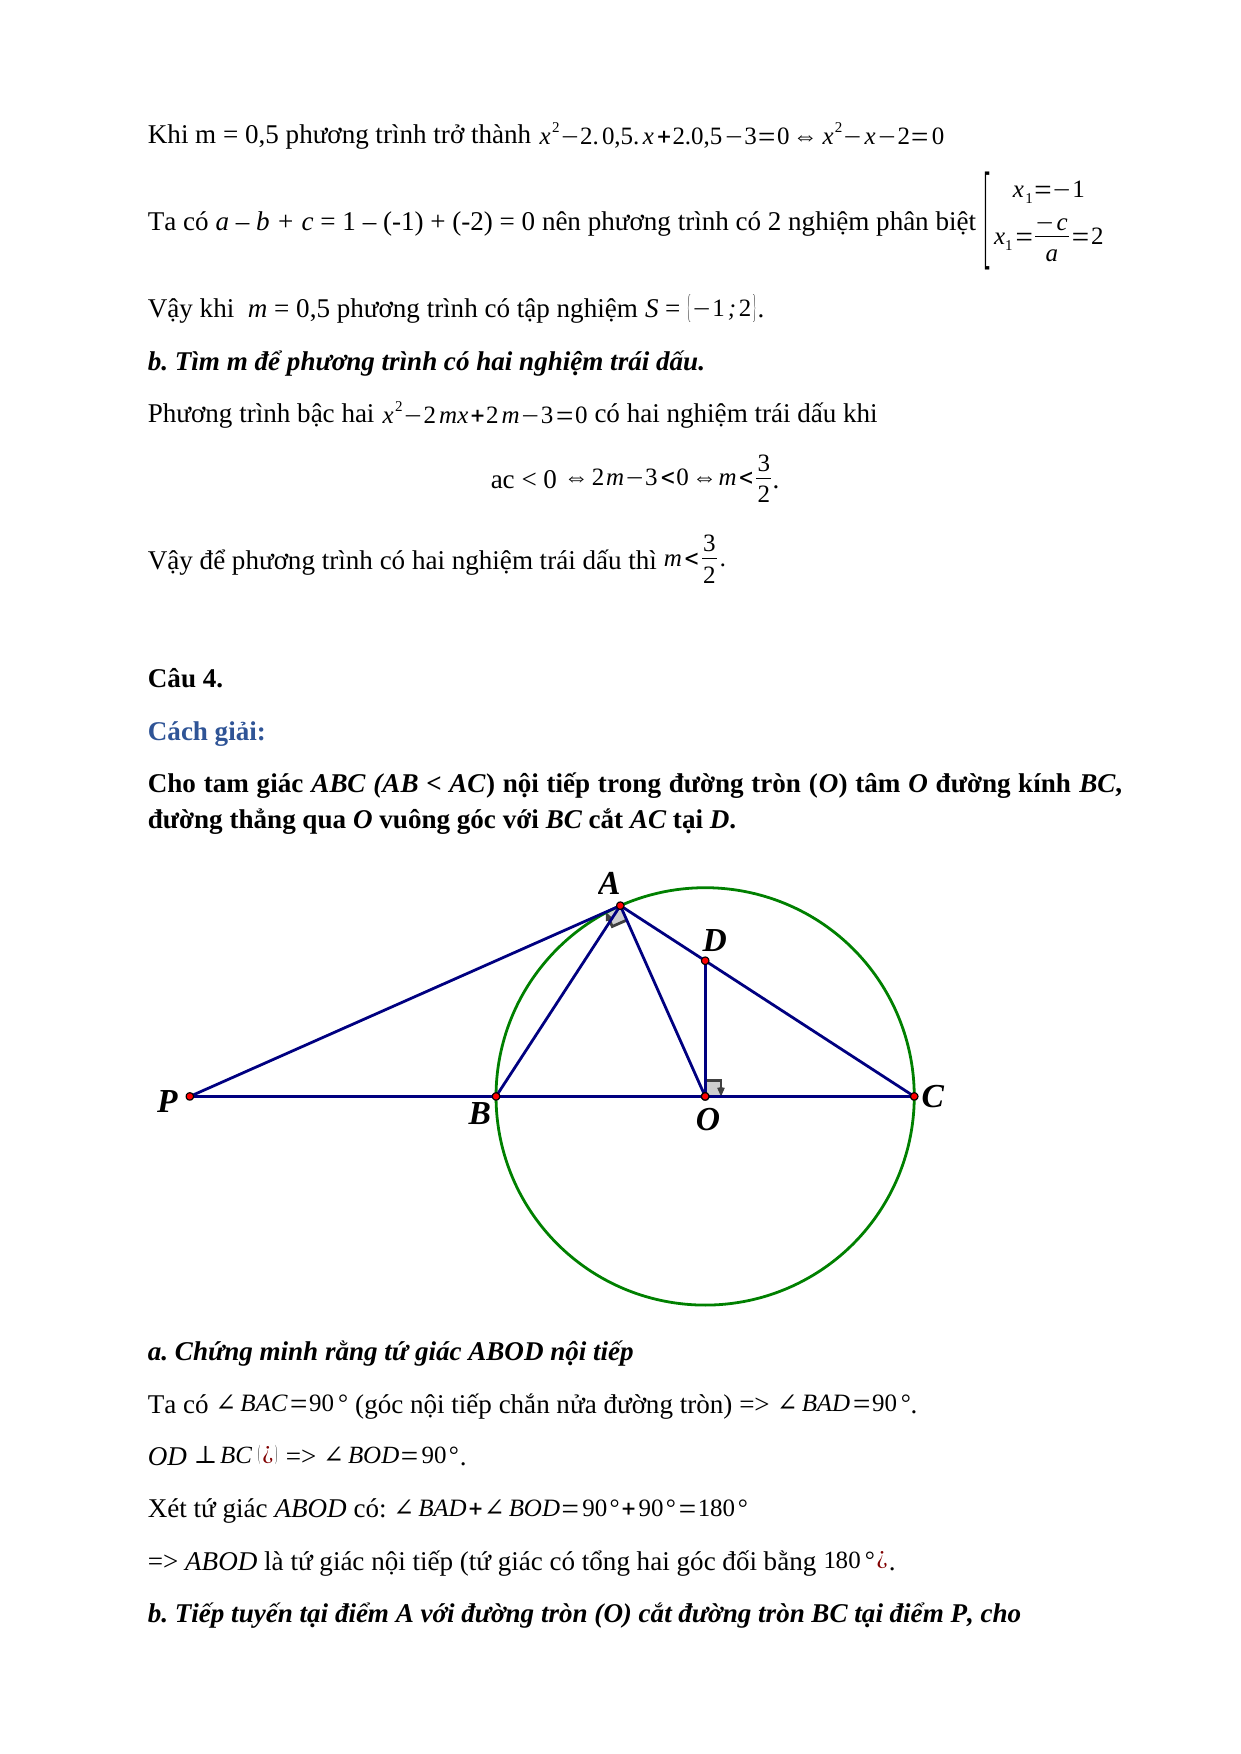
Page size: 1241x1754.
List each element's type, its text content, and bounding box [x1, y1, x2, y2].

text a. Chứng minh rằng tứ giác ABOD nội tiếp [148, 1335, 1122, 1367]
text Ta có (góc nội tiếp chắn nửa đường tròn) => . [148, 1388, 1122, 1419]
list Vậy khi m = 0,5 phương trình có tập nghiệm S = . [148, 292, 1122, 324]
text Cho tam giác ABC (AB < AC) nội tiếp trong đường tròn (O) tâm O đường kính BC, đường thẳng qua O vuông góc với BC cắt AC tại D. [148, 767, 1122, 834]
text Vậy để phương trình có hai nghiệm trái dấu thì [148, 530, 1122, 589]
text OD => . [148, 1440, 1122, 1471]
text Xét tứ giác ABOD có: [148, 1493, 1122, 1524]
text => ABOD là tứ giác nội tiếp (tứ giác có tổng hai góc đối bằng . [148, 1545, 1122, 1576]
text Ta có a – b + c = 1 – (-1) + (-2) = 0 nên phương trình có 2 nghiệm phân biệt [148, 171, 1122, 271]
text Khi m = 0,5 phương trình trở thành [148, 118, 1122, 149]
text Câu 4. [148, 662, 1122, 694]
text b. Tiếp tuyến tại điểm A với đường tròn (O) cắt đường tròn BC tại điểm P, cho [148, 1597, 1122, 1628]
text Cách giải: [148, 715, 1122, 746]
text Phương trình bậc hai có hai nghiệm trái dấu khi [148, 397, 1122, 428]
text ac < 0 . [148, 450, 1122, 509]
text b. Tìm m để phương trình có hai nghiệm trái dấu. [148, 345, 1122, 376]
